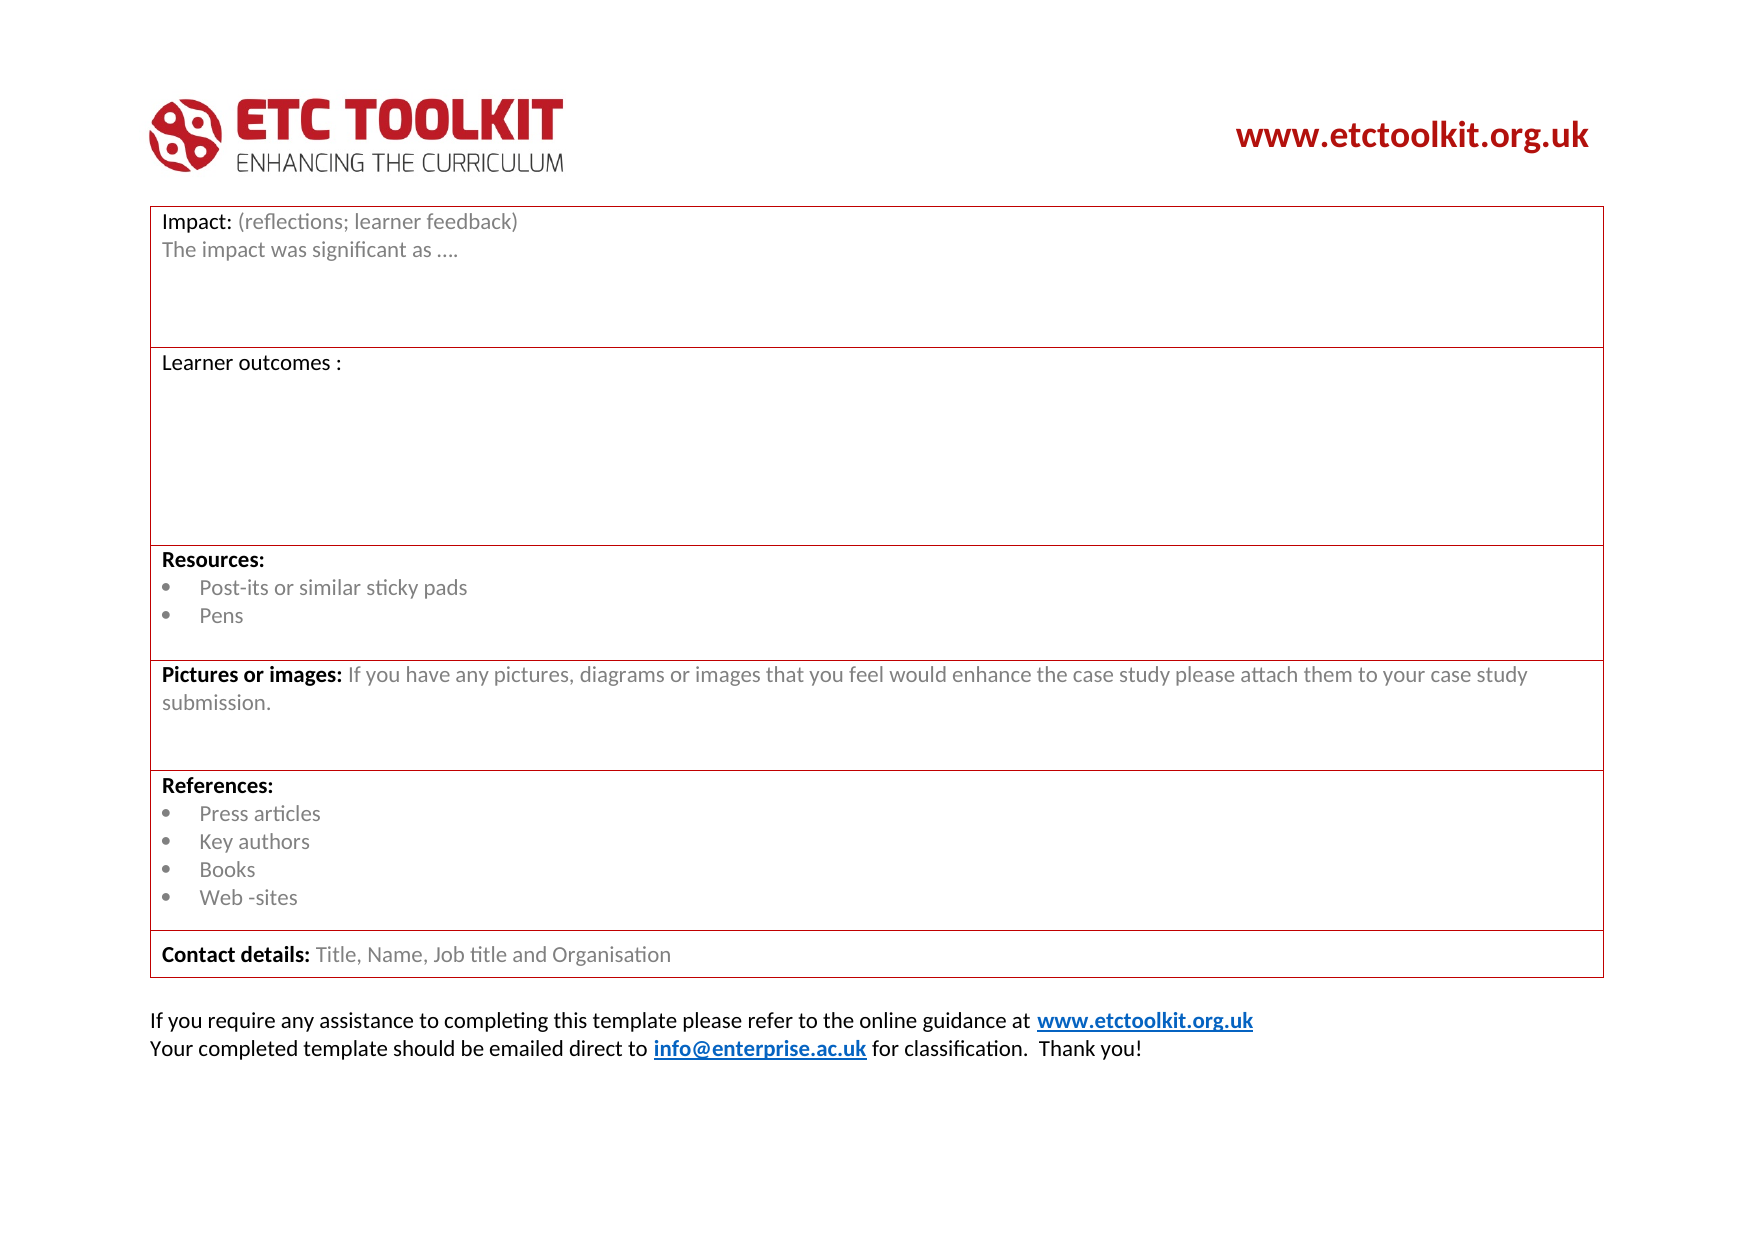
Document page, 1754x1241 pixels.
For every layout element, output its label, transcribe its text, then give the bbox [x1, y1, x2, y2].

table_cell Learner outcomes : [151, 348, 1603, 544]
table_cell Impact: (reflections; learner feedback) The impact was significant as …. [151, 207, 1603, 347]
table_cell Contact details: Title, Name, Job title and Organisation [151, 931, 1603, 977]
table_cell Resources: Post-its or similar sticky pads Pens [151, 546, 1603, 659]
picture [139, 89, 578, 184]
table_cell Pictures or images: If you have any pictures, diagrams or images that you feel would enhance the case study please attach them to your case study submission. [151, 661, 1603, 770]
text If you require any assistance to completing this template please refer to the online guidance at www.etctoolkit.org.uk [150, 1006, 1604, 1034]
table_cell References: Press articles Key authors Books Web -sites [151, 771, 1603, 930]
text Your completed template should be emailed direct to info@enterprise.ac.uk for classification. Thank you! [150, 1034, 1604, 1062]
